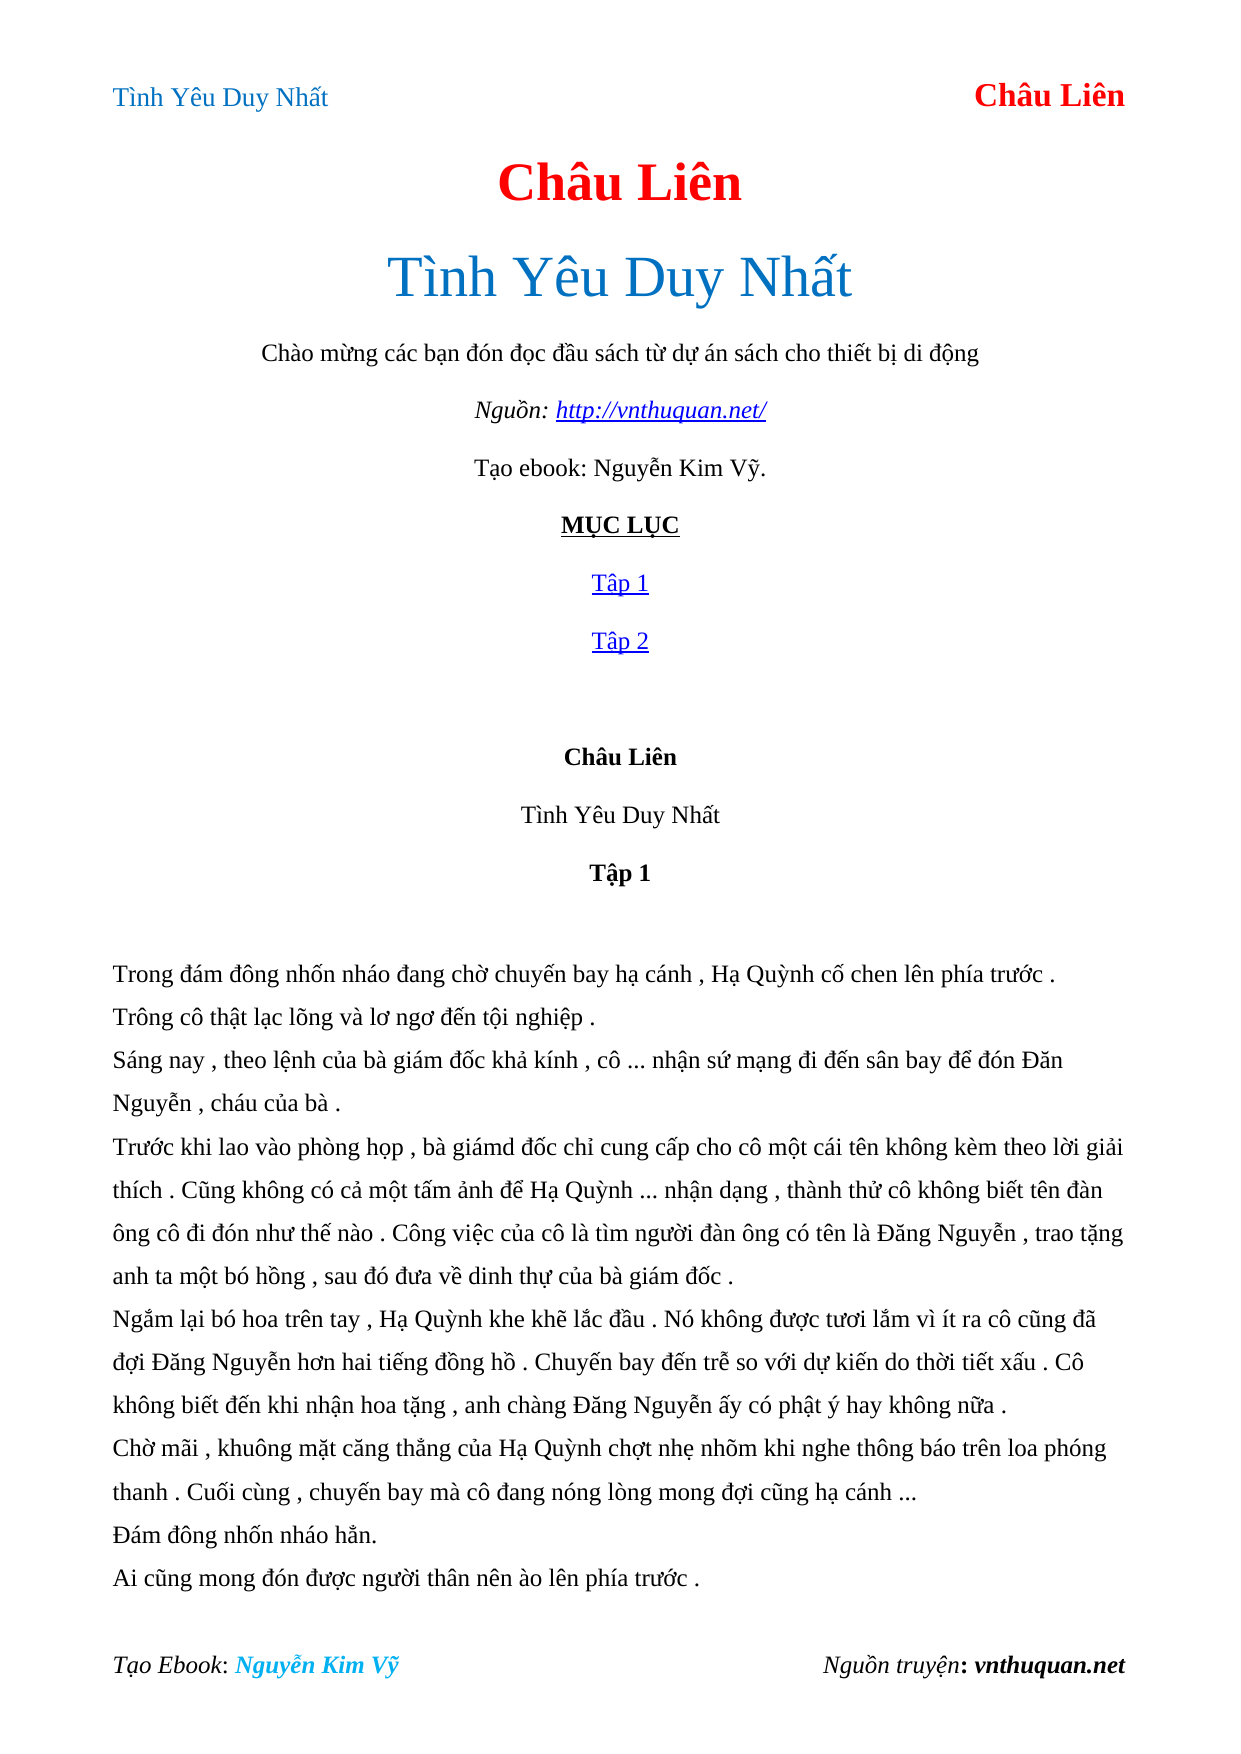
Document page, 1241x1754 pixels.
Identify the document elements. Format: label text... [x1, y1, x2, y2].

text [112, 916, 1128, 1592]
text Tập 2 [112, 626, 1128, 655]
text Châu Liên [112, 742, 1128, 771]
text Tập 1 [112, 568, 1128, 597]
text Tình Yêu Duy Nhất [112, 241, 1128, 308]
text Tập 1 [112, 858, 1128, 887]
text Chào mừng các bạn đón đọc đầu sách từ dự án sách cho thiết bị di động Nguồn: http://vnthuquan.net/ Tạo ebook: Nguyễn Kim Vỹ. [112, 338, 1128, 481]
text Tình Yêu Duy Nhất [112, 800, 1128, 829]
text Châu Liên [112, 150, 1128, 212]
text MỤC LỤC [112, 511, 1128, 539]
